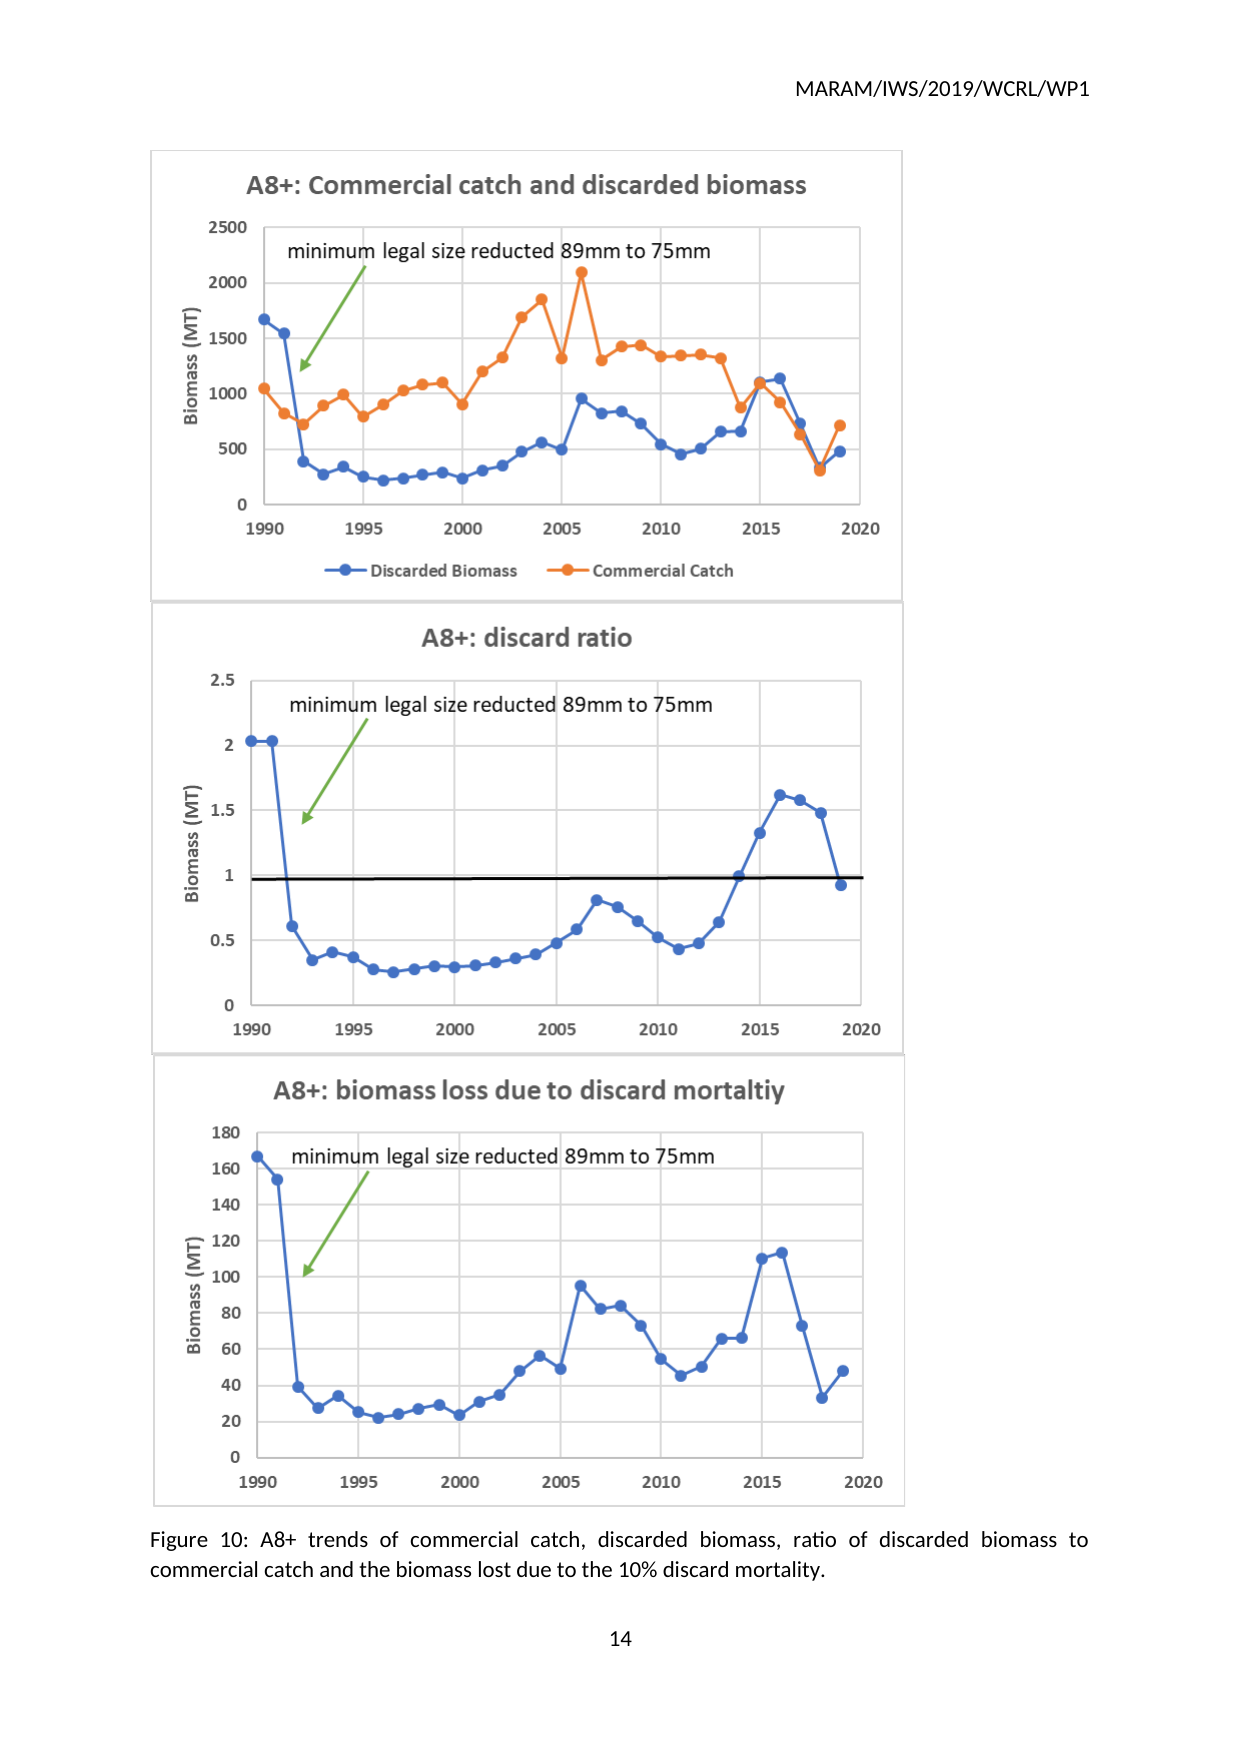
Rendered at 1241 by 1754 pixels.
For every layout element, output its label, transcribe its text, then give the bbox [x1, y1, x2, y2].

text Figure 10: A8+ trends of commercial catch, discarded biomass, ratio of discarded biomass to commercial catch and the biomass lost due to the 10% discard mortality. [150, 1525, 1090, 1583]
picture [150, 150, 905, 1507]
